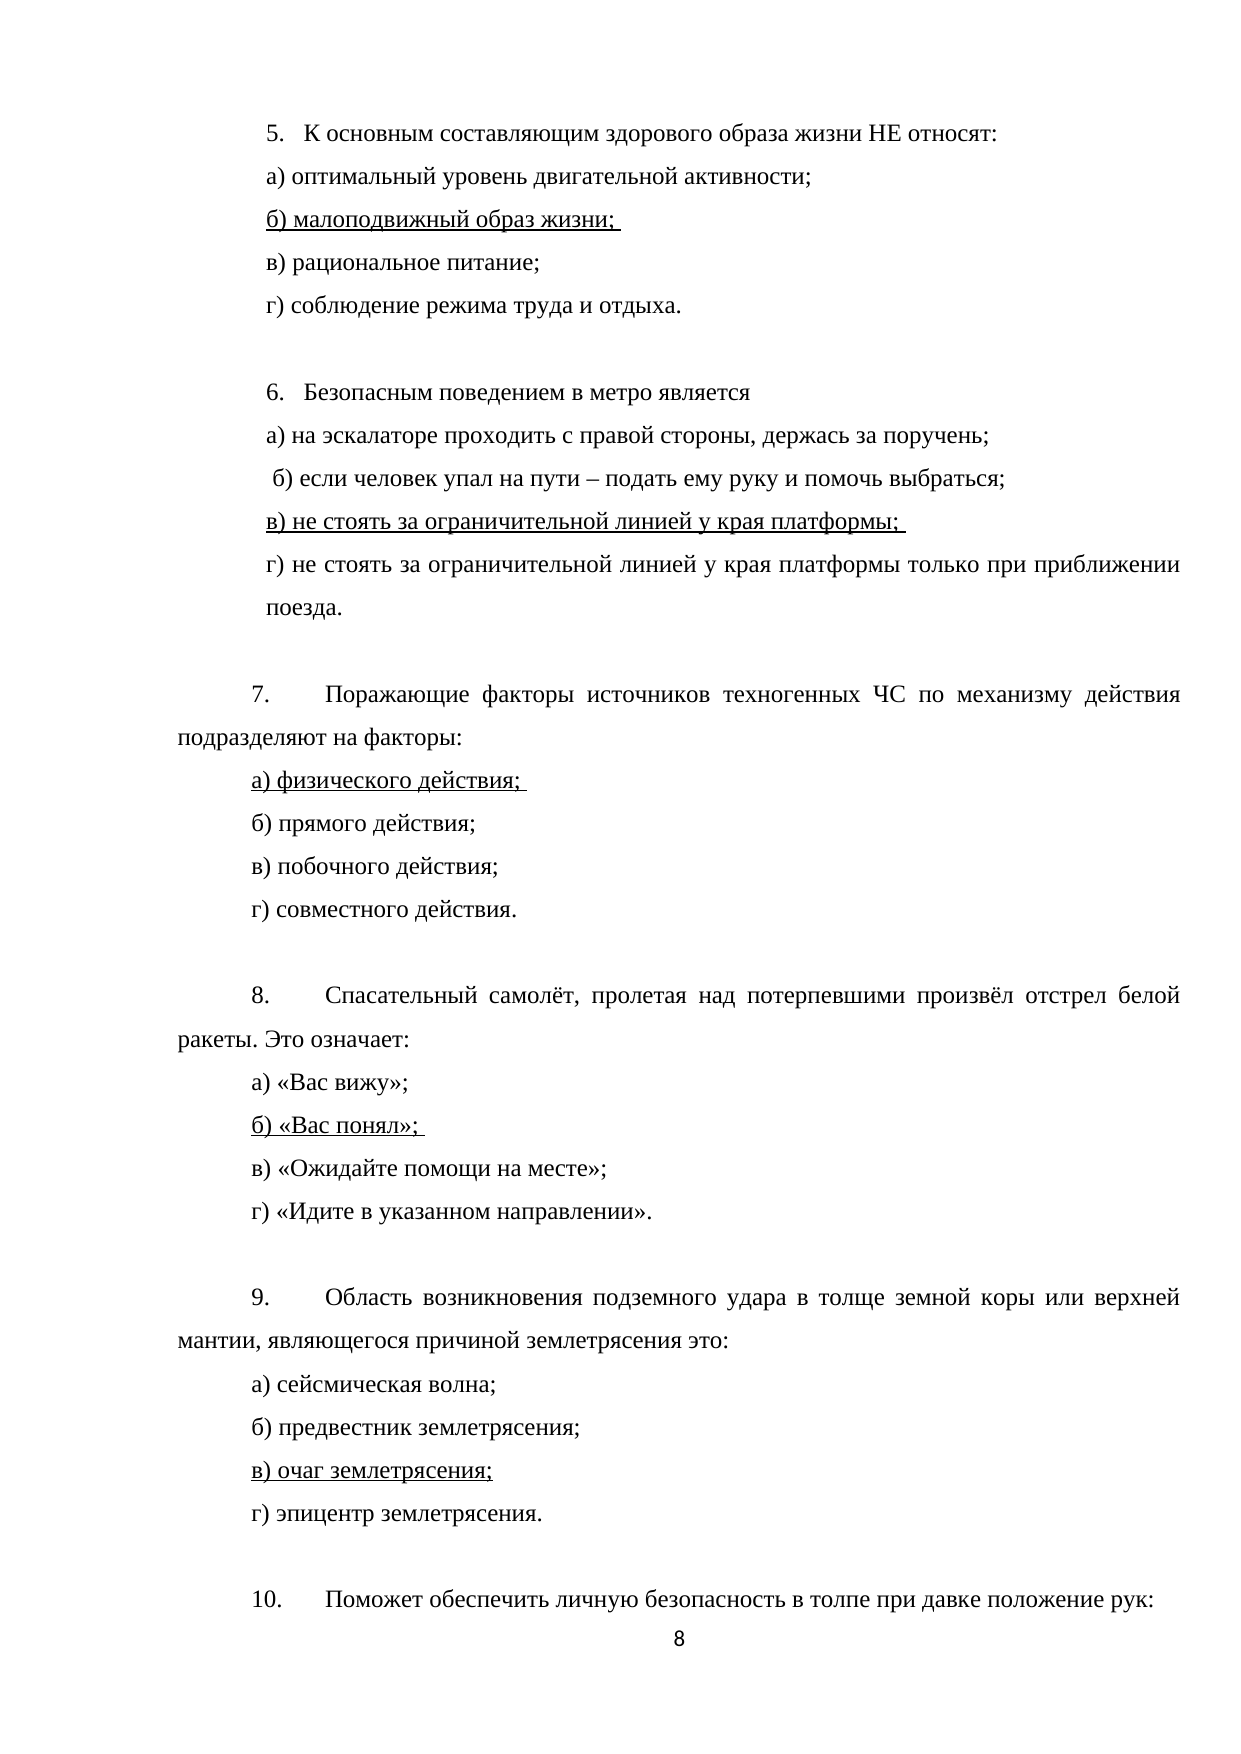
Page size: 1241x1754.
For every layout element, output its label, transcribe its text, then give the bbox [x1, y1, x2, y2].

text в) очаг землетрясения; [251, 1455, 1181, 1484]
text г) «Идите в указанном направлении». [251, 1196, 1181, 1225]
text в) рациональное питание; [266, 247, 1181, 276]
list Поможет обеспечить личную безопасность в толпе при давке положение рук: [177, 1584, 1181, 1613]
text б) предвестник землетрясения; [251, 1412, 1181, 1441]
text а) на эскалаторе проходить с правой стороны, держась за поручень; [266, 420, 1181, 449]
text б) прямого действия; [251, 808, 1181, 837]
text в) побочного действия; [251, 851, 1181, 880]
text в) «Ожидайте помощи на месте»; [251, 1153, 1181, 1182]
list Безопасным поведением в метро является [266, 377, 1181, 406]
list Область возникновения подземного удара в толще земной коры или верхней мантии, являющегося причиной землетрясения это: [177, 1282, 1181, 1354]
text б) если человек упал на пути – подать ему руку и помочь выбраться; [266, 463, 1181, 492]
text г) соблюдение режима труда и отдыха. [266, 291, 1181, 319]
list К основным составляющим здорового образа жизни НЕ относят: [266, 118, 1181, 147]
list Поражающие факторы источников техногенных ЧС по механизму действия подразделяют на факторы: [177, 679, 1181, 751]
text г) совместного действия. [251, 894, 1181, 923]
text г) эпицентр землетрясения. [251, 1498, 1181, 1527]
text а) сейсмическая волна; [251, 1369, 1181, 1397]
text а) «Вас вижу»; [251, 1067, 1181, 1096]
text г) не стоять за ограничительной линией у края платформы только при приближении поезда. [266, 549, 1181, 621]
list Спасательный самолёт, пролетая над потерпевшими произвёл отстрел белой ракеты. Это означает: [177, 981, 1181, 1052]
text а) оптимальный уровень двигательной активности; [266, 161, 1181, 190]
text б) малоподвижный образ жизни; [266, 204, 1181, 233]
text а) физического действия; [251, 765, 1181, 794]
text в) не стоять за ограничительной линией у края платформы; [266, 506, 1181, 535]
text б) «Вас понял»; [251, 1110, 1181, 1139]
